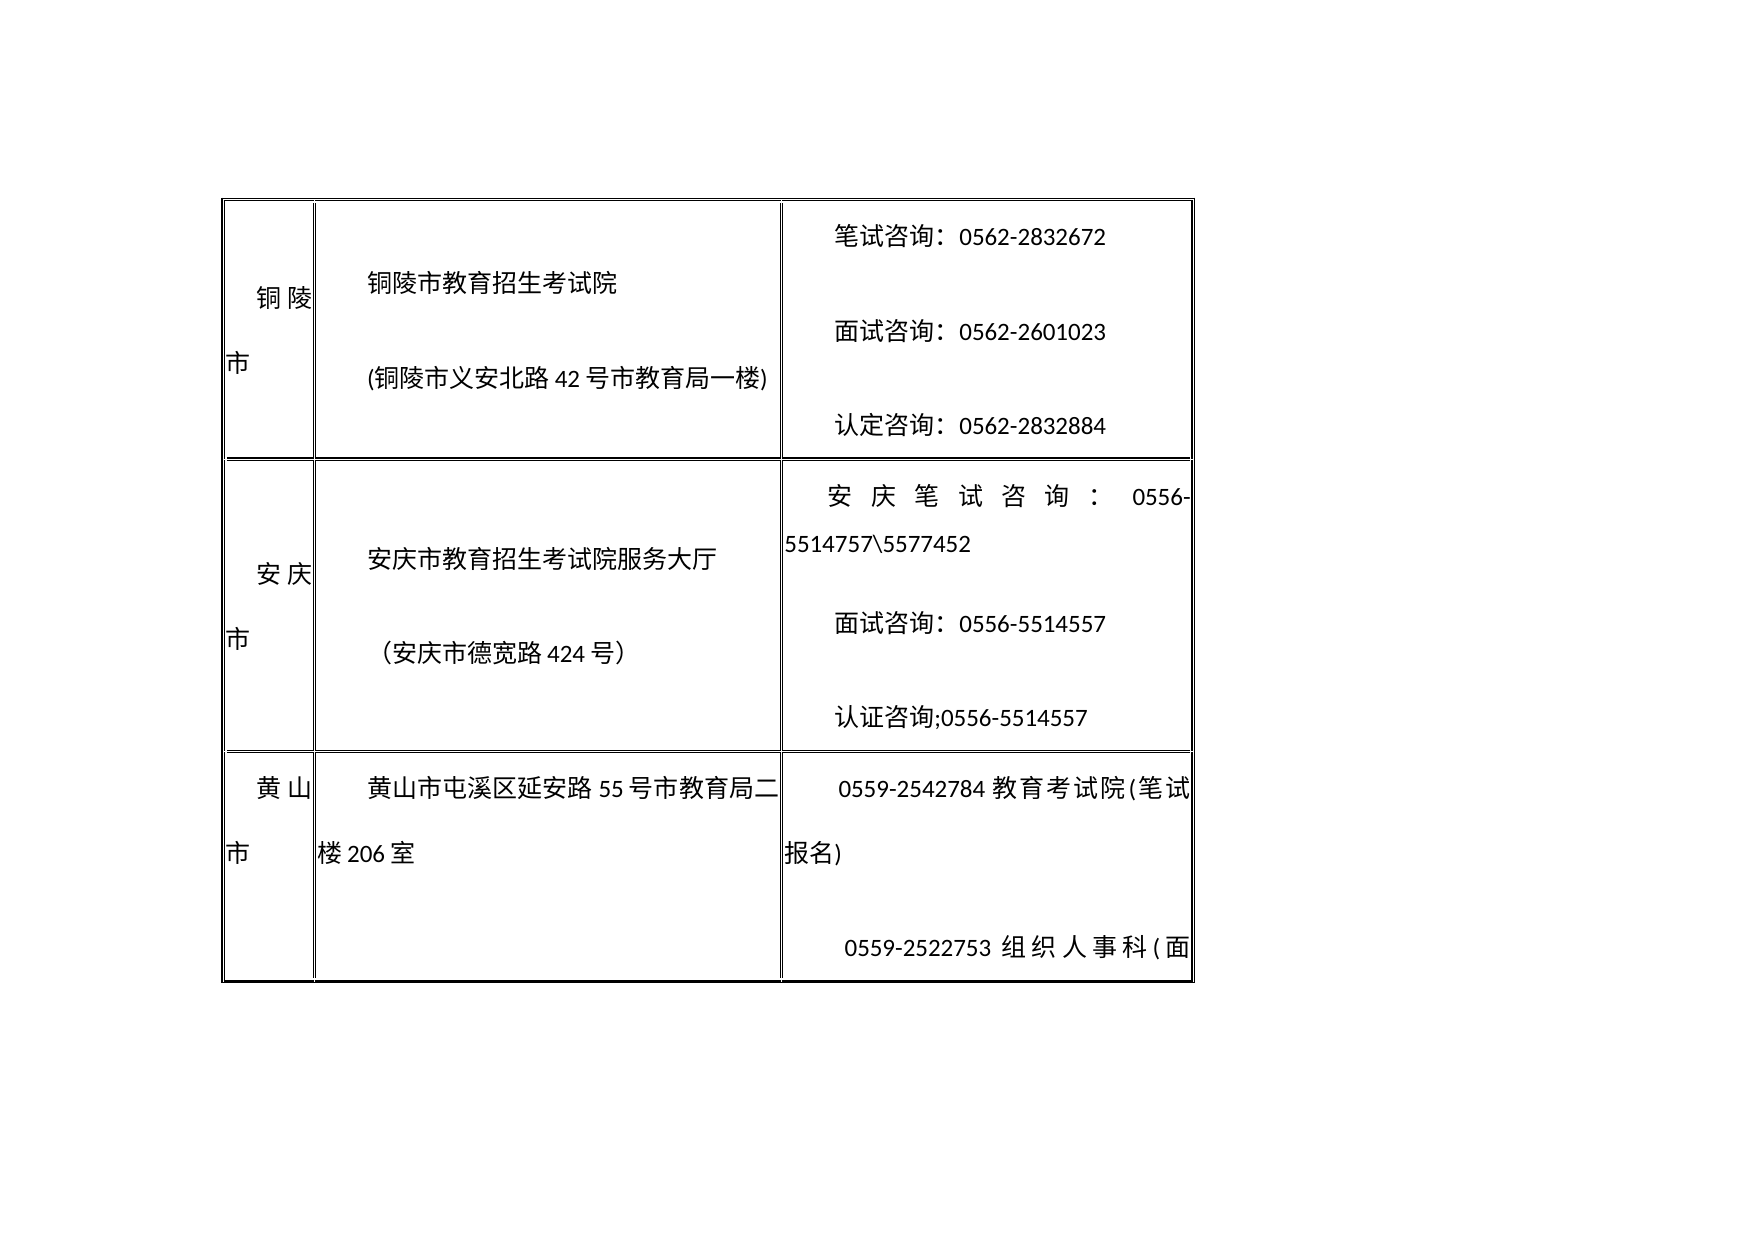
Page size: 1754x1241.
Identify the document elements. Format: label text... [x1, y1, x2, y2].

table_cell 安庆笔试咨询：0556-5514757\5577452 面试咨询：0556-5514557 认证咨询;0556-5514557 [783, 457, 1192, 749]
table_cell 铜陵市教育招生考试院 (铜陵市义安北路42号市教育局一楼) [315, 201, 782, 457]
table_cell 黄山市 [225, 750, 314, 980]
table_cell 笔试咨询：0562-2832672 面试咨询：0562-2601023 认定咨询：0562-2832884 [782, 201, 1191, 457]
table_cell 安庆市教育招生考试院服务大厅 （安庆市德宽路424号） [316, 461, 780, 749]
table_cell 铜陵市 [225, 201, 314, 457]
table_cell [782, 750, 1192, 980]
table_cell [315, 753, 782, 980]
table_cell 安庆市 [225, 457, 313, 749]
